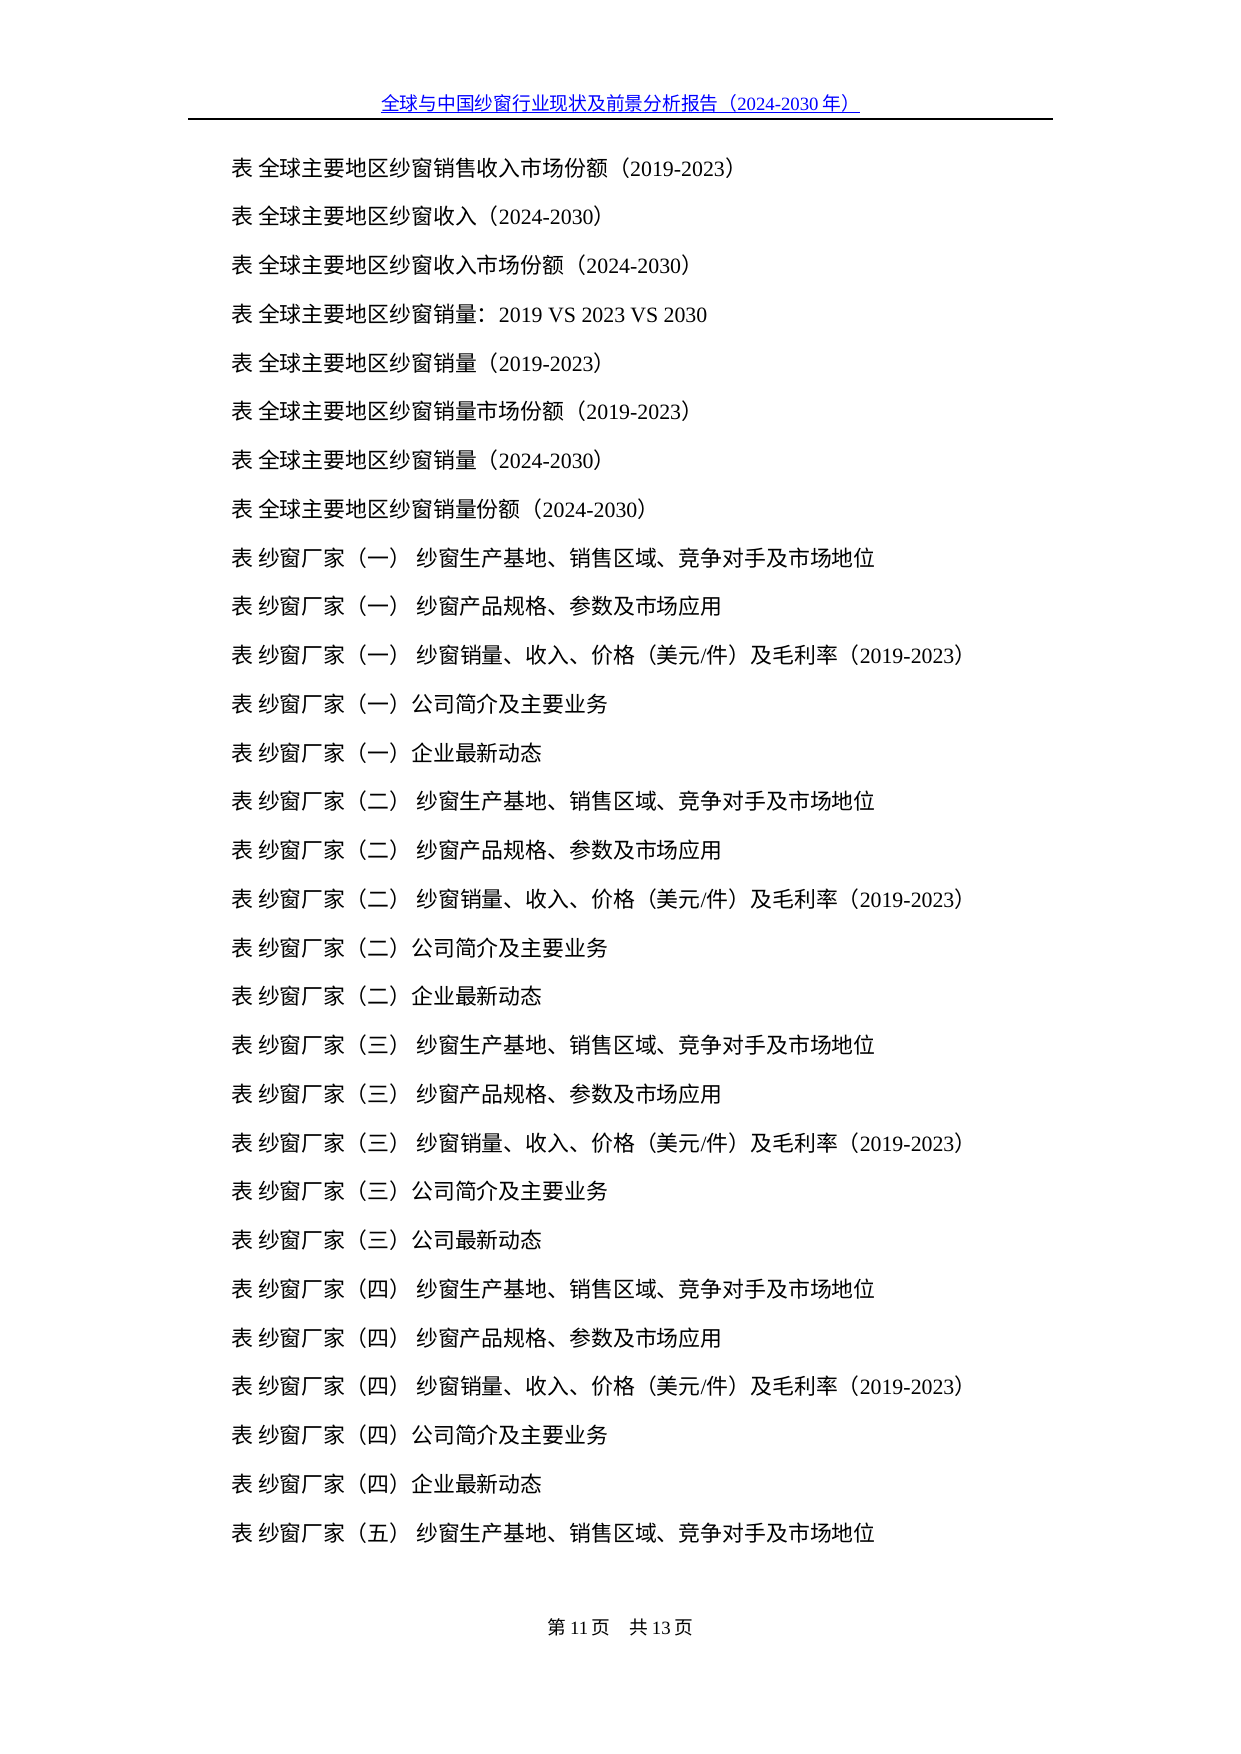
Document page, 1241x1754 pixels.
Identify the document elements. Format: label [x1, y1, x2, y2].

text [187, 150, 1053, 1548]
